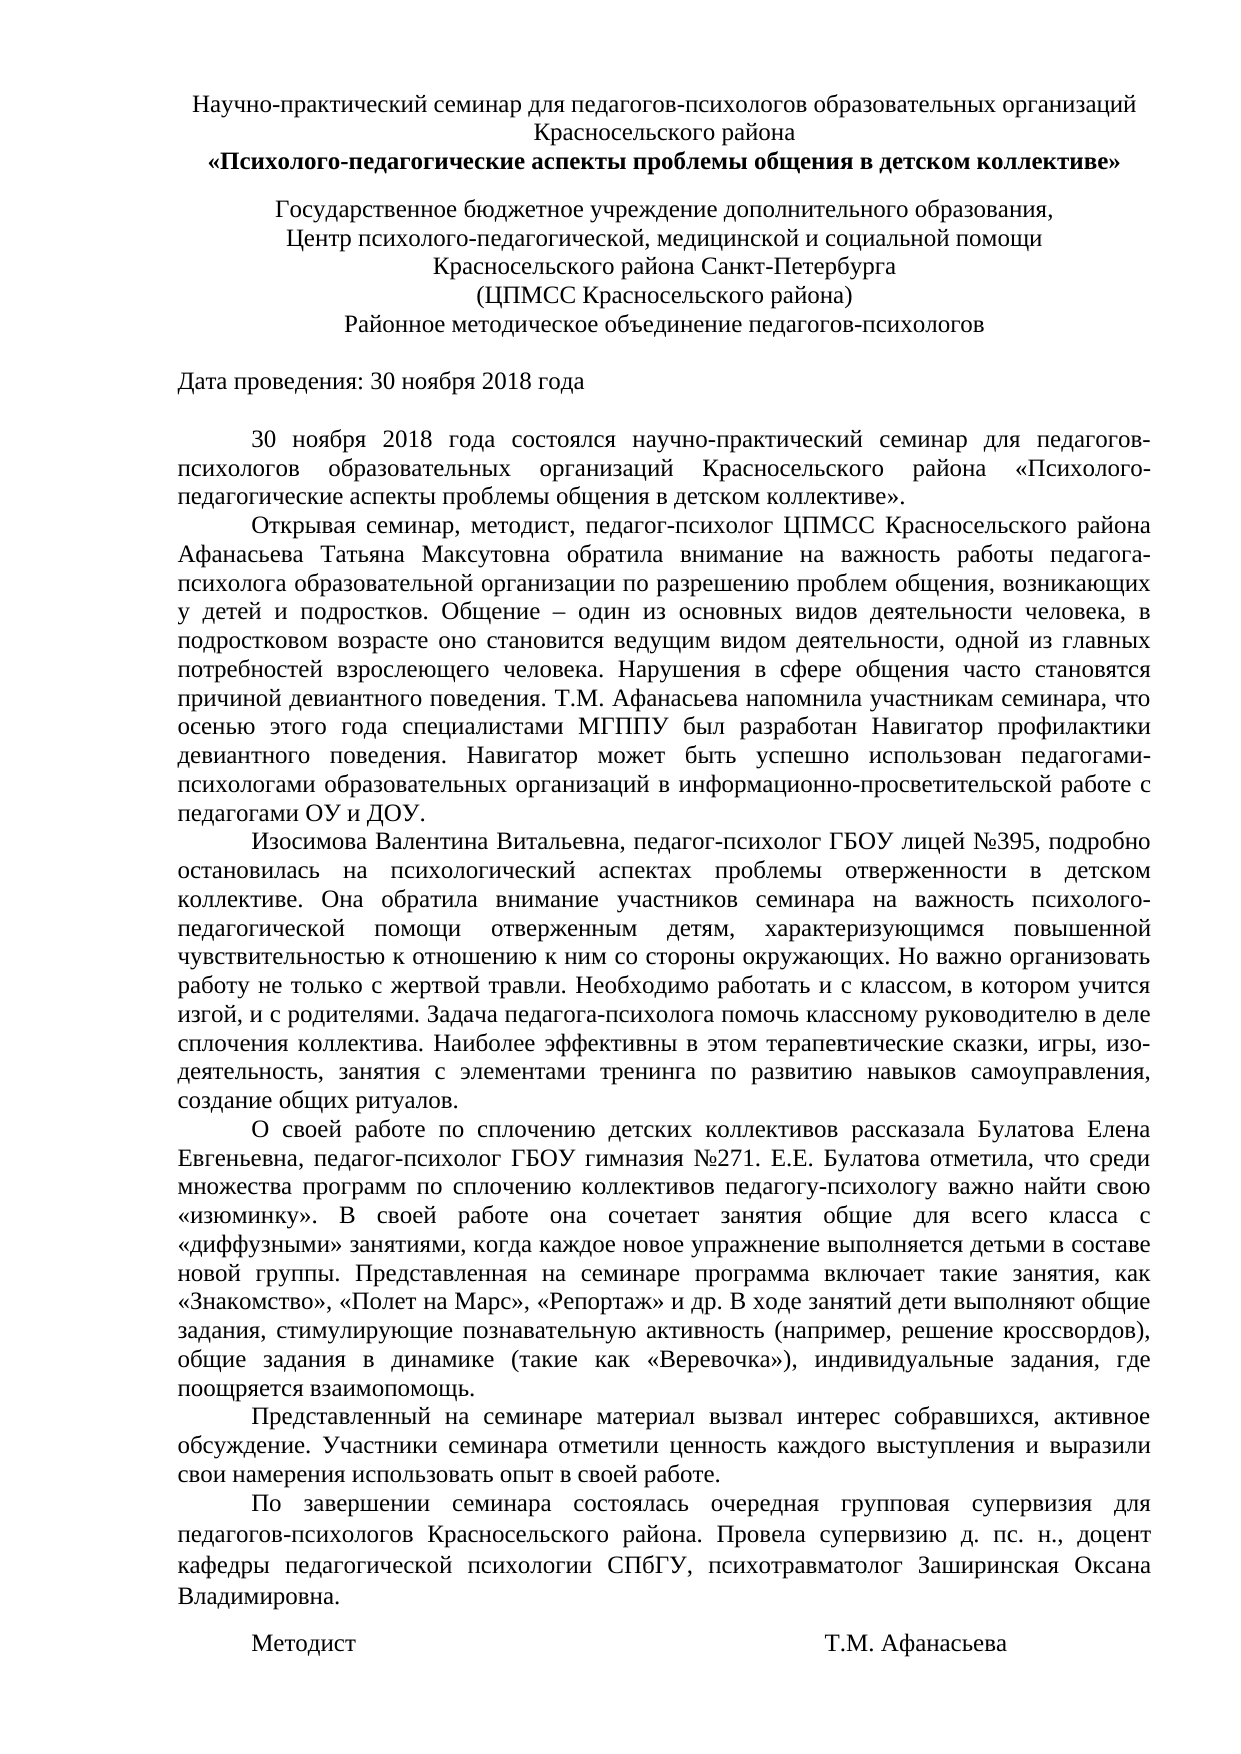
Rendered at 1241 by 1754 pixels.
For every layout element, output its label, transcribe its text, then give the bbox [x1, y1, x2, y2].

text Дата проведения: 30 ноября 2018 года [177, 366, 1152, 395]
text Районное методическое объединение педагогов-психологов [177, 309, 1152, 338]
text Методист Т.М. Афанасьева [177, 1628, 1152, 1657]
text Изосимова Валентина Витальевна, педагог-психолог ГБОУ лицей №395, подробно остановилась на психологический аспектах проблемы отверженности в детском коллективе. Она обратила внимание участников семинара на важность психолого-педагогической помощи отверженным детям, характеризующимся повышенной чувствительностью к отношению к ним со стороны окружающих. Но важно организовать работу не только с жертвой травли. Необходимо работать и с классом, в котором учится изгой, и с родителями. Задача педагога-психолога помочь классному руководителю в деле сплочения коллектива. Наиболее эффективны в этом терапевтические сказки, игры, изо-деятельность, занятия с элементами тренинга по развитию навыков самоуправления, создание общих ритуалов. [177, 826, 1152, 1114]
text Центр психолого-педагогической, медицинской и социальной помощи [177, 223, 1152, 251]
text 30 ноября 2018 года состоялся научно-практический семинар для педагогов-психологов образовательных организаций Красносельского района «Психолого-педагогические аспекты проблемы общения в детском коллективе». [177, 424, 1152, 510]
text Представленный на семинаре материал вызвал интерес собравшихся, активное обсуждение. Участники семинара отметили ценность каждого выступления и выразили свои намерения использовать опыт в своей работе. [177, 1401, 1152, 1488]
text «Психолого-педагогические аспекты проблемы общения в детском коллективе» [177, 146, 1152, 175]
text По завершении семинара состоялась очередная групповая супервизия для педагогов-психологов Красносельского района. Провела супервизию д. пс. н., доцент кафедры педагогической психологии СПбГУ, психотравматолог Заширинская Оксана Владимировна. [177, 1488, 1152, 1609]
text О своей работе по сплочению детских коллективов рассказала Булатова Елена Евгеньевна, педагог-психолог ГБОУ гимназия №271. Е.Е. Булатова отметила, что среди множества программ по сплочению коллективов педагогу-психологу важно найти свою «изюминку». В своей работе она сочетает занятия общие для всего класса с «диффузными» занятиями, когда каждое новое упражнение выполняется детьми в составе новой группы. Представленная на семинаре программа включает такие занятия, как «Знакомство», «Полет на Марс», «Репортаж» и др. В ходе занятий дети выполняют общие задания, стимулирующие познавательную активность (например, решение кроссвордов), общие задания в динамике (такие как «Веревочка»), индивидуальные задания, где поощряется взаимопомощь. [177, 1114, 1152, 1401]
text Красносельского района Санкт-Петербурга [177, 251, 1152, 280]
text Государственное бюджетное учреждение дополнительного образования, [177, 194, 1152, 223]
text Открывая семинар, методист, педагог-психолог ЦПМСС Красносельского района Афанасьева Татьяна Максутовна обратила внимание на важность работы педагога-психолога образовательной организации по разрешению проблем общения, возникающих у детей и подростков. Общение – один из основных видов деятельности человека, в подростковом возрасте оно становится ведущим видом деятельности, одной из главных потребностей взрослеющего человека. Нарушения в сфере общения часто становятся причиной девиантного поведения. Т.М. Афанасьева напомнила участникам семинара, что осенью этого года специалистами МГППУ был разработан Навигатор профилактики девиантного поведения. Навигатор может быть успешно использован педагогами-психологами образовательных организаций в информационно-просветительской работе с педагогами ОУ и ДОУ. [177, 510, 1152, 826]
text Научно-практический семинар для педагогов-психологов образовательных организаций Красносельского района [177, 89, 1152, 146]
text (ЦПМСС Красносельского района) [177, 280, 1152, 309]
